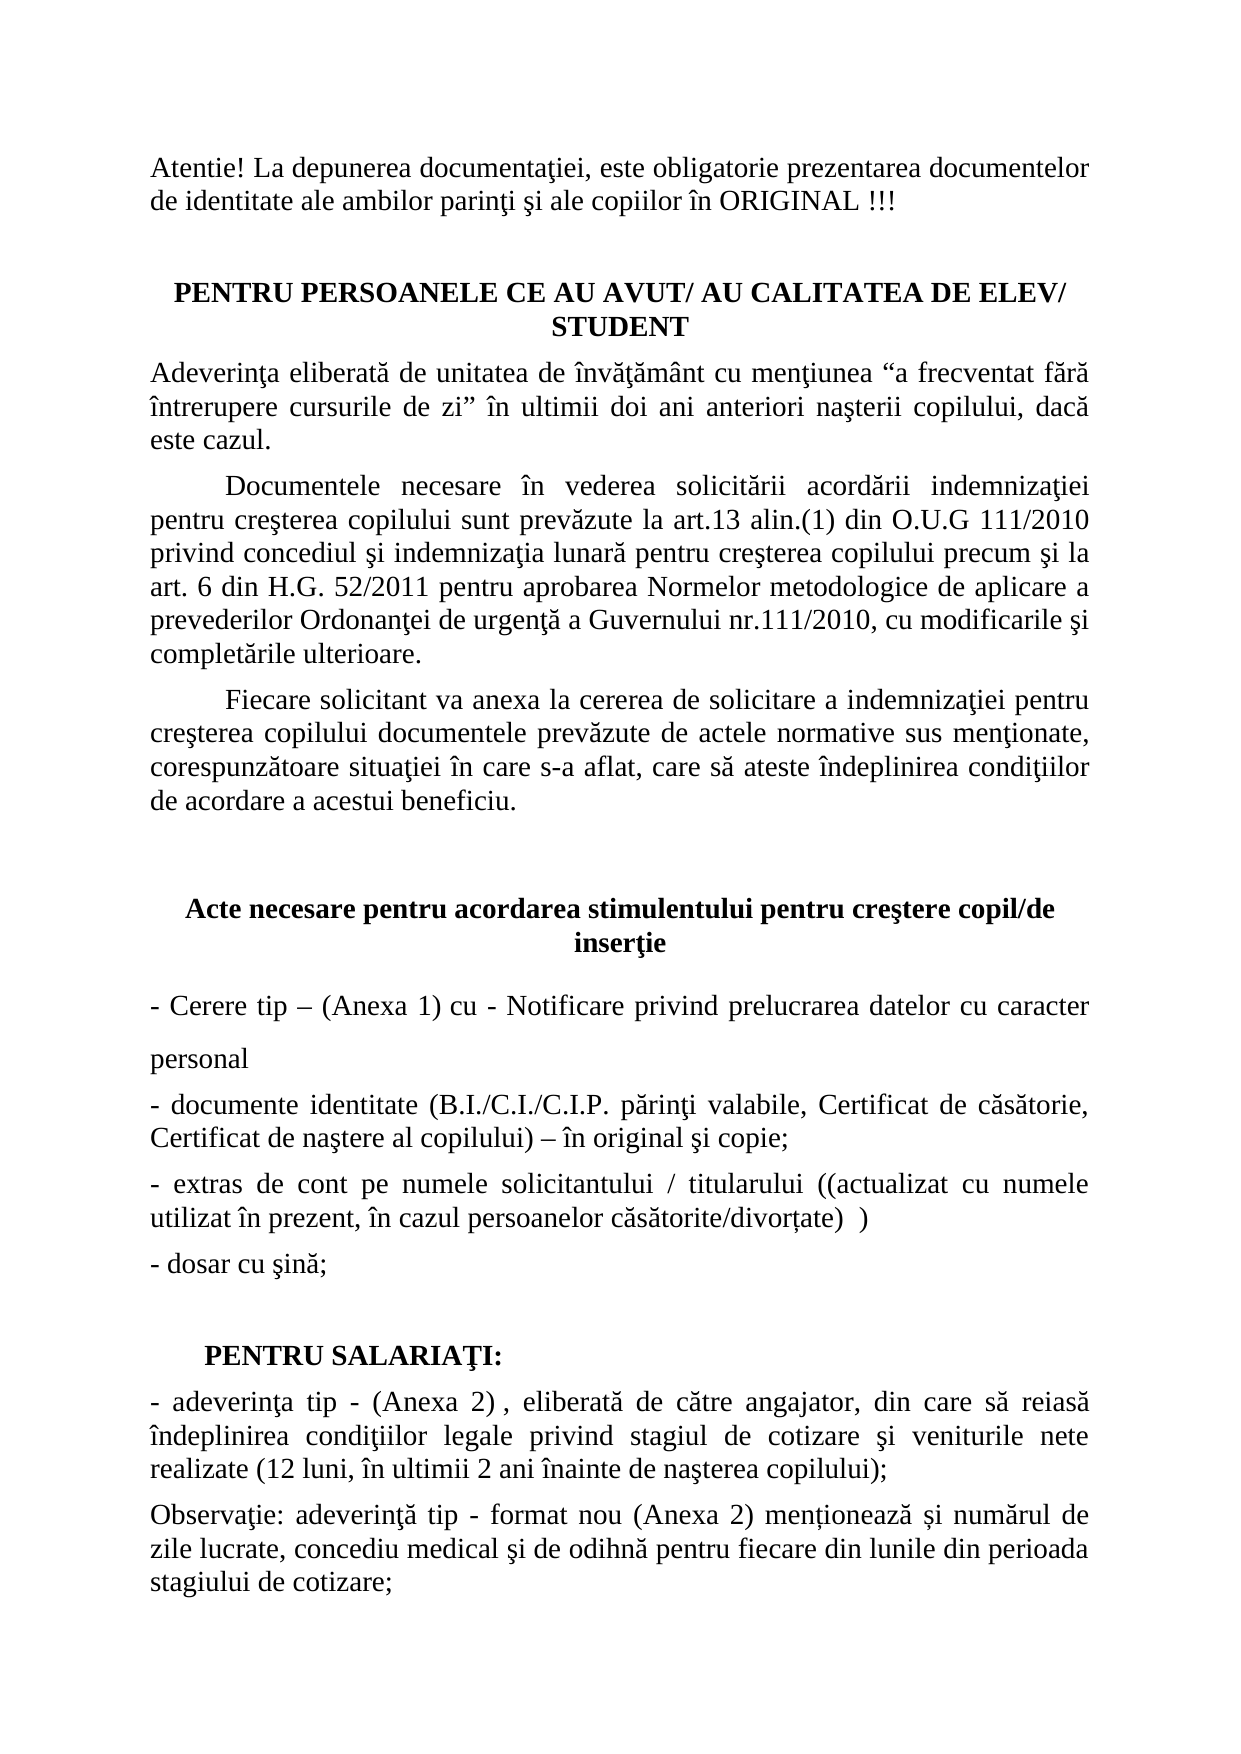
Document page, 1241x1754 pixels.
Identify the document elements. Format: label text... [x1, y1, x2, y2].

text Fiecare solicitant va anexa la cererea de solicitare a indemnizaţiei pentru creşterea copilului documentele prevăzute de actele normative sus menţionate, corespunzătoare situaţiei în care s-a aflat, care să ateste îndeplinirea condiţiilor de acordare a acestui beneficiu. [150, 682, 1090, 816]
text - extras de cont pe numele solicitantului / titularului ((actualizat cu numele utilizat în prezent, în cazul persoanelor căsătorite/divorțate) ) [150, 1167, 1090, 1234]
text Documentele necesare în vederea solicitării acordării indemnizaţiei pentru creşterea copilului sunt prevăzute la art.13 alin.(1) din O.U.G 111/2010 privind concediul şi indemnizaţia lunară pentru creşterea copilului precum şi la art. 6 din H.G. 52/2011 pentru aprobarea Normelor metodologice de aplicare a prevederilor Ordonanţei de urgenţă a Guvernului nr.111/2010, cu modificarile şi completările ulterioare. [150, 468, 1090, 669]
text - Cerere tip – (Anexa 1) cu - Notificare privind prelucrarea datelor cu caracter personal [150, 988, 1090, 1074]
text PENTRU PERSOANELE CE AU AVUT/ AU CALITATEA DE ELEV/ STUDENT [150, 276, 1090, 343]
text - adeverinţa tip - (Anexa 2) , eliberată de către angajator, din care să reiasă îndeplinirea condiţiilor legale privind stagiul de cotizare şi veniturile nete realizate (12 luni, în ultimii 2 ani înainte de naşterea copilului); [150, 1384, 1090, 1485]
text Atentie! La depunerea documentaţiei, este obligatorie prezentarea documentelor de identitate ale ambilor parinţi şi ale copiilor în ORIGINAL !!! [150, 150, 1090, 217]
text - documente identitate (B.I./C.I./C.I.P. părinţi valabile, Certificat de căsătorie, Certificat de naştere al copilului) – în original şi copie; [150, 1087, 1090, 1154]
text Observaţie: adeverinţă tip - format nou (Anexa 2) menționează și numărul de zile lucrate, concediu medical şi de odihnă pentru fiecare din lunile din perioada stagiului de cotizare; [150, 1497, 1090, 1598]
text Acte necesare pentru acordarea stimulentului pentru creştere copil/de inserţie [150, 891, 1090, 958]
text Adeverinţa eliberată de unitatea de învăţământ cu menţiunea “a frecventat fără întrerupere cursurile de zi” în ultimii doi ani anteriori naşterii copilului, dacă este cazul. [150, 355, 1090, 456]
text PENTRU SALARIAŢI: [197, 1338, 1090, 1372]
text - dosar cu şină; [150, 1246, 1090, 1280]
